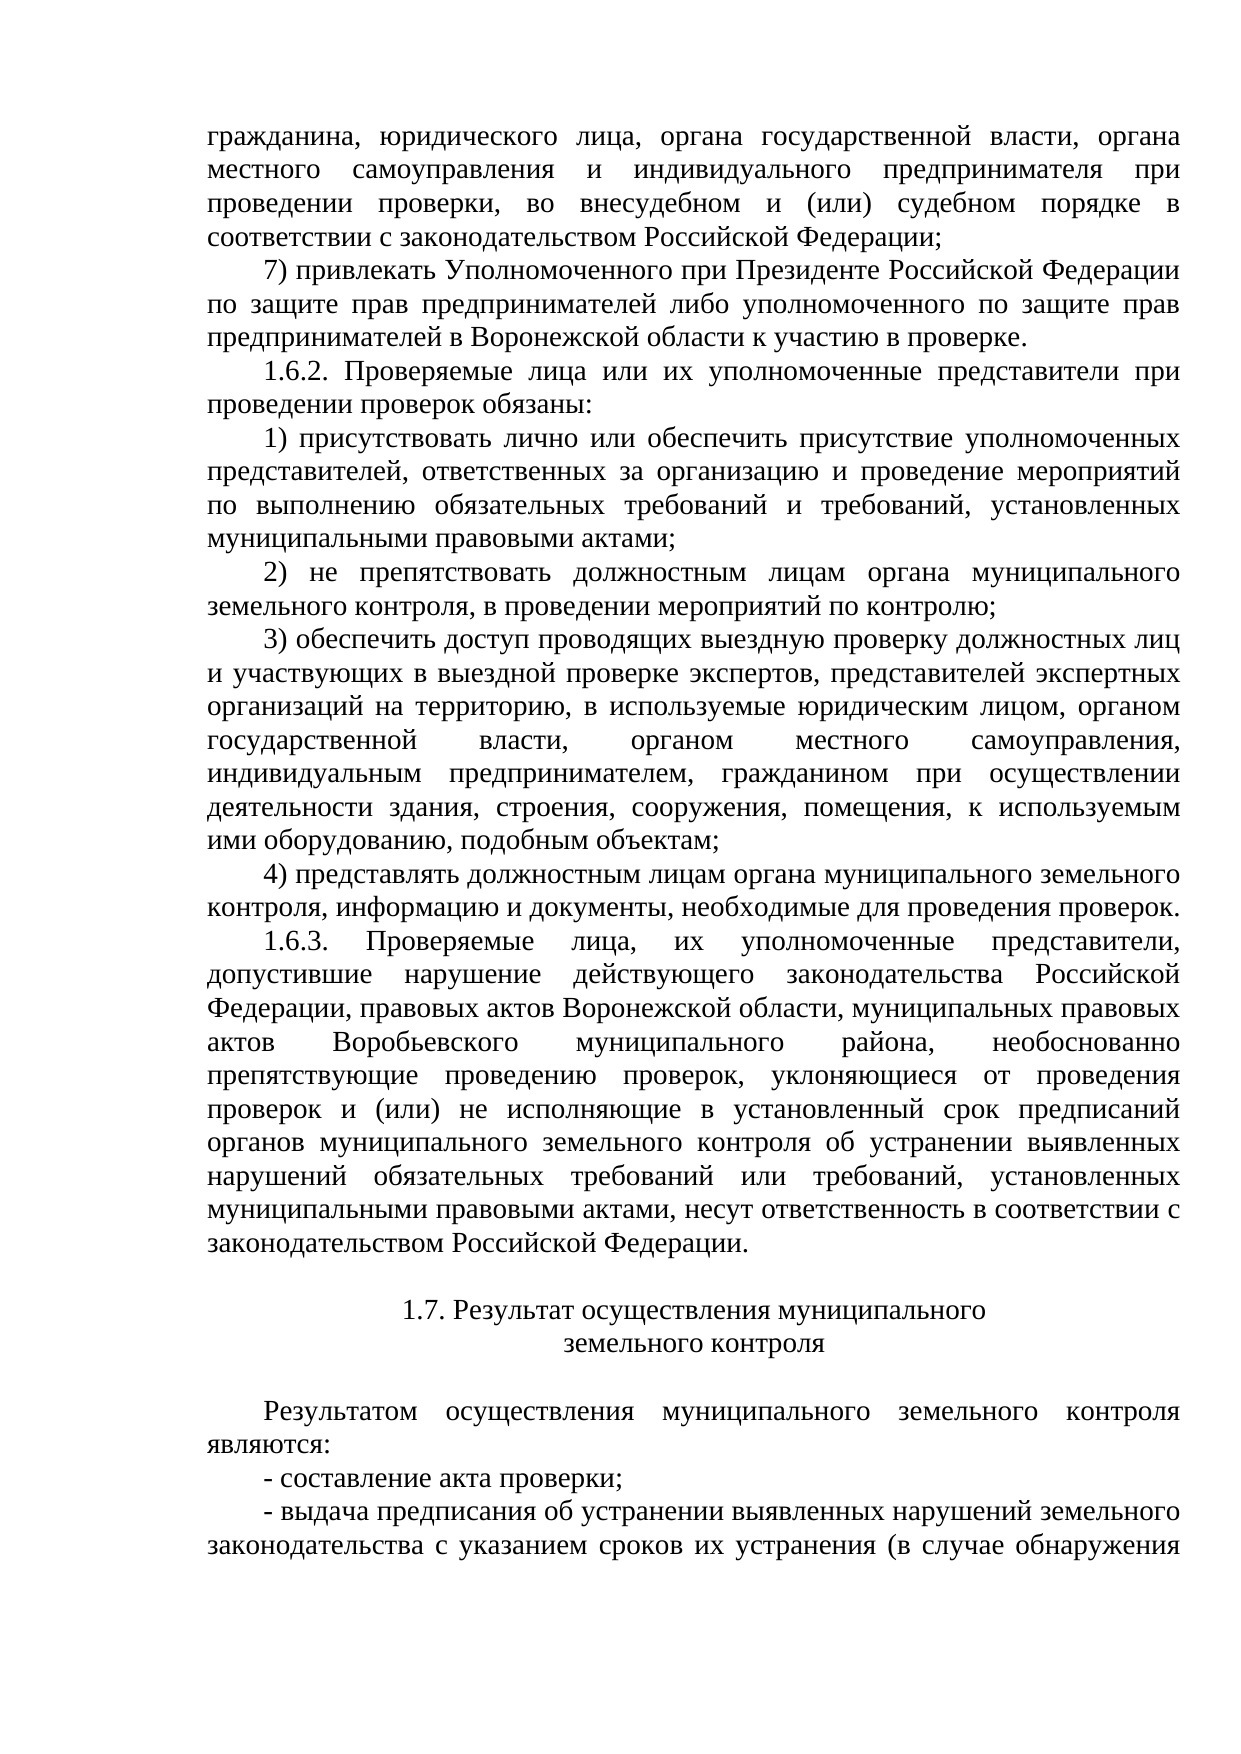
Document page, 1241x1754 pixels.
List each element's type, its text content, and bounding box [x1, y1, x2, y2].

text 4) представлять должностным лицам органа муниципального земельного контроля, информацию и документы, необходимые для проведения проверок. [207, 856, 1181, 923]
text Результатом осуществления муниципального земельного контроля являются: [207, 1393, 1181, 1460]
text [207, 1493, 1181, 1560]
text 1.6.2. Проверяемые лица или их уполномоченные представители при проведении проверок обязаны: [207, 353, 1181, 420]
text 1.6.3. Проверяемые лица, их уполномоченные представители, допустившие нарушение действующего законодательства Российской Федерации, правовых актов Воронежской области, муниципальных правовых актов Воробьевского муниципального района, необоснованно препятствующие проведению проверок, уклоняющиеся от проведения проверок и (или) не исполняющие в установленный срок предписаний органов муниципального земельного контроля об устранении выявленных нарушений обязательных требований или требований, установленных муниципальными правовыми актами, несут ответственность в соответствии с законодательством Российской Федерации. [207, 923, 1181, 1258]
text 7) привлекать Уполномоченного при Президенте Российской Федерации по защите прав предпринимателей либо уполномоченного по защите прав предпринимателей в Воронежской области к участию в проверке. [207, 252, 1181, 353]
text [207, 118, 1181, 252]
text земельного контроля [207, 1326, 1181, 1359]
text 1) присутствовать лично или обеспечить присутствие уполномоченных представителей, ответственных за организацию и проведение мероприятий по выполнению обязательных требований и требований, установленных муниципальными правовыми актами; [207, 420, 1181, 554]
text 3) обеспечить доступ проводящих выездную проверку должностных лиц и участвующих в выездной проверке экспертов, представителей экспертных организаций на территорию, в используемые юридическим лицом, органом государственной власти, органом местного самоуправления, индивидуальным предпринимателем, гражданином при осуществлении деятельности здания, строения, сооружения, помещения, к используемым ими оборудованию, подобным объектам; [207, 621, 1181, 856]
text 2) не препятствовать должностным лицам органа муниципального земельного контроля, в проведении мероприятий по контролю; [207, 554, 1181, 621]
text - составление акта проверки; [207, 1460, 1181, 1493]
text 1.7. Результат осуществления муниципального [207, 1292, 1181, 1326]
